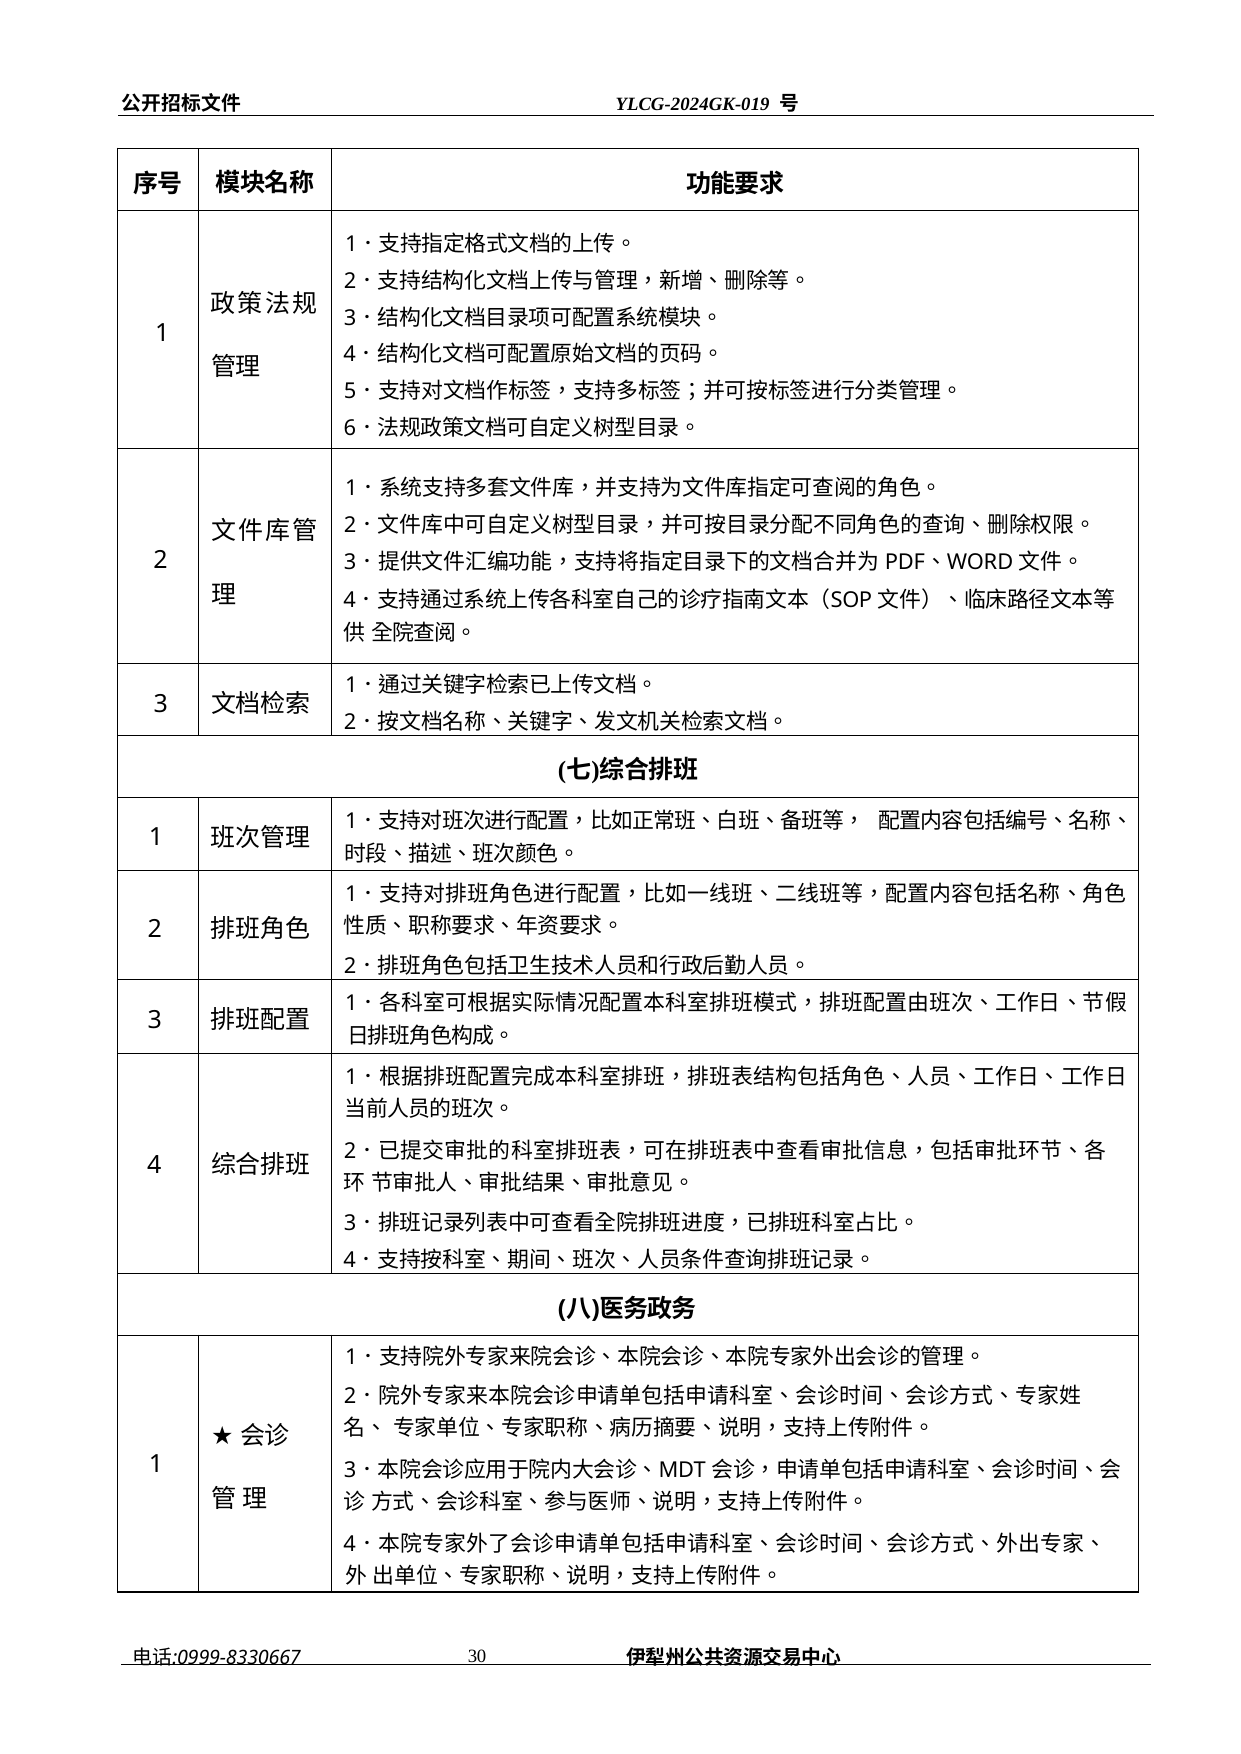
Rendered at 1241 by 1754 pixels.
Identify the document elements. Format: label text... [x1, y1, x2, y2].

table_cell (七)综合排班 [118, 736, 1138, 797]
table_cell 1．支持对排班角色进行配置，比如一线班、二线班等，配置内容包括名称、角色 性质、职称要求、年资要求。 2．排班角色包括卫生技术人员和行政后勤人员。 [332, 871, 1138, 979]
table_cell 文件库管 理 [199, 449, 331, 663]
table_cell 3 [118, 664, 198, 735]
table_cell 4 [118, 1054, 198, 1272]
table_cell 班次管理 [199, 798, 331, 870]
table_cell 1 [118, 1336, 198, 1591]
table_header 功能要求 [332, 149, 1138, 210]
table_header 序号 [118, 149, 198, 210]
table_cell 文档检索 [199, 664, 331, 735]
table_cell 综合排班 [199, 1054, 331, 1272]
table_cell 3 [118, 980, 198, 1052]
table_cell (八)医务政务 [118, 1274, 1138, 1334]
table_cell 1．通过关键字检索已上传文档。 2．按文档名称、关键字、发文机关检索文档。 [332, 664, 1138, 735]
table_cell 1．根据排班配置完成本科室排班，排班表结构包括角色、人员、工作日、工作日 当前人员的班次。 2．已提交审批的科室排班表，可在排班表中查看审批信息，包括审批环节、各环 节审批人、审批结果、审批意见。 3．排班记录列表中可查看全院排班进度，已排班科室占比。 4．支持按科室、期间、班次、人员条件查询排班记录。 [332, 1054, 1138, 1272]
table_cell 2 [118, 871, 198, 979]
table_cell 1 [118, 211, 198, 448]
table_cell 2 [118, 449, 198, 663]
table_cell 1．系统支持多套文件库，并支持为文件库指定可查阅的角色。 2．文件库中可自定义树型目录，并可按目录分配不同角色的查询、删除权限。 3．提供文件汇编功能，支持将指定目录下的文档合并为 PDF、WORD 文件。 4．支持通过系统上传各科室自己的诊疗指南文本（SOP 文件）、临床路径文本等供 全院查阅。 [332, 449, 1138, 663]
table_cell 1．支持对班次进行配置，比如正常班、白班、备班等， 配置内容包括编号、名称、 时段、描述、班次颜色。 [332, 798, 1138, 870]
table_cell 政策法规 管理 [199, 211, 331, 448]
table_cell 1．支持指定格式文档的上传。 2．支持结构化文档上传与管理，新增、删除等。 3．结构化文档目录项可配置系统模块。 4．结构化文档可配置原始文档的页码。 5．支持对文档作标签，支持多标签；并可按标签进行分类管理。 6．法规政策文档可自定义树型目录。 [332, 211, 1138, 448]
table_header 模块名称 [199, 149, 331, 210]
table_cell 1 [118, 798, 198, 870]
table_cell 排班角色 [199, 871, 331, 979]
text 电话:0999-8330667 30 伊犁州公共资源交易中心 [133, 1645, 1154, 1669]
table_cell 排班配置 [199, 980, 331, 1052]
table_cell 1．支持院外专家来院会诊、本院会诊、本院专家外出会诊的管理。 2．院外专家来本院会诊申请单包括申请科室、会诊时间、会诊方式、专家姓名、 专家单位、专家职称、病历摘要、说明，支持上传附件。 3．本院会诊应用于院内大会诊、MDT 会诊，申请单包括申请科室、会诊时间、会诊 方式、会诊科室、参与医师、说明，支持上传附件。 4．本院专家外了会诊申请单包括申请科室、会诊时间、会诊方式、外出专家、外 出单位、专家职称、说明，支持上传附件。 [332, 1336, 1138, 1591]
table_cell 1．各科室可根据实际情况配置本科室排班模式，排班配置由班次、工作日、节假 日排班角色构成。 [332, 980, 1138, 1052]
table_cell ★ 会诊 管 理 [199, 1336, 331, 1591]
